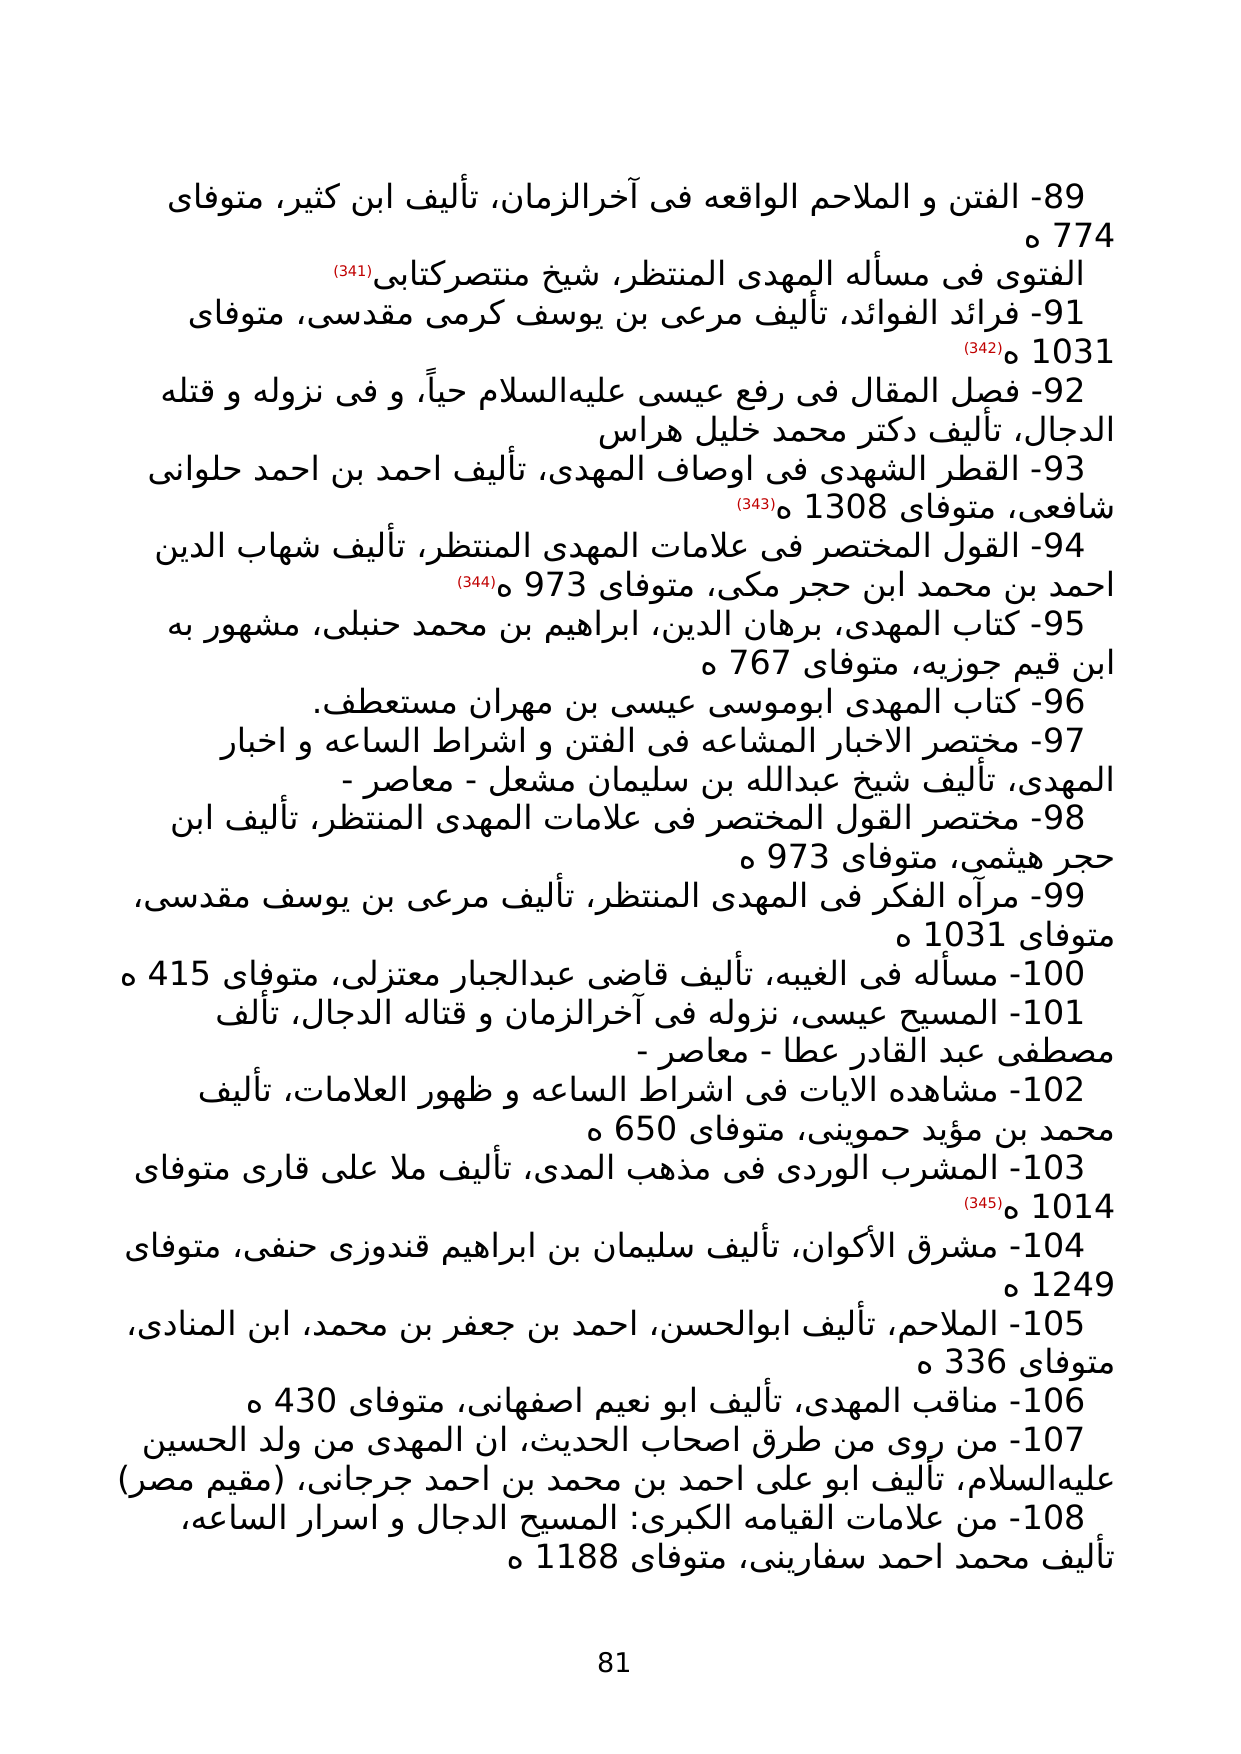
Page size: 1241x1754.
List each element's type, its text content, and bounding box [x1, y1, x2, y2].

text 102- مشاهده الایات فی اشراط الساعه و ظهور العلامات، تألیف محمد بن مؤید حموینی، متوفای 650 ه [112, 1071, 1116, 1148]
text 98- مختصر القول المختصر فی علامات المهدی المنتظر، تألیف ابن حجر هیثمی، متوفای 973 ه [112, 799, 1116, 877]
text 96- کتاب المهدی ابوموسی عیسی بن مهران مستعطف. [112, 682, 1116, 721]
text 97- مختصر الاخبار المشاعه فی الفتن و اشراط الساعه و اخبار المهدی، تألیف شیخ عبدالله بن سلیمان مشعل - معاصر - [112, 721, 1116, 799]
text 89- الفتن و الملاحم الواقعه فی آخرالزمان، تألیف ابن کثیر، متوفای 774 ه [112, 177, 1116, 255]
text 107- من روی من طرق اصحاب الحدیث، ان المهدی من ولد الحسین عليه‌السلام، تألیف ابو علی احمد بن محمد بن احمد جرجانی، (مقیم مصر) [112, 1421, 1116, 1498]
text 91- فرائد الفوائد، تألیف مرعی بن یوسف کرمی مقدسی، متوفای 1031 ه(342) [112, 294, 1116, 371]
text 103- المشرب الوردی فی مذهب المدی، تألیف ملا علی قاری متوفای 1014 ه(345) [112, 1148, 1116, 1226]
text 99- مرآه الفکر فی المهدی المنتظر، تألیف مرعی بن یوسف مقدسی، متوفای 1031 ه [112, 877, 1116, 954]
text 100- مسأله فی الغیبه، تألیف قاضی عبدالجبار معتزلی، متوفای 415 ه [112, 954, 1116, 993]
text 104- مشرق الأکوان، تألیف سلیمان بن ابراهیم قندوزی حنفی، متوفای 1249 ه [112, 1226, 1116, 1304]
text 94- القول المختصر فی علامات المهدی المنتظر، تألیف شهاب الدین احمد بن محمد ابن حجر مکی، متوفای 973 ه(344) [112, 527, 1116, 604]
text الفتوی فی مسأله المهدی المنتظر، شیخ منتصرکتابی(341) [112, 255, 1116, 294]
text 93- القطر الشهدی فی اوصاف المهدی، تألیف احمد بن احمد حلوانی شافعی، متوفای 1308 ه(343) [112, 449, 1116, 527]
text 105- الملاحم، تألیف ابوالحسن، احمد بن جعفر بن محمد، ابن المنادی، متوفای 336 ه [112, 1304, 1116, 1382]
text 92- فصل المقال فی رفع عیسی عليه‌السلام حیاً، و فی نزوله و قتله الدجال، تألیف دکتر محمد خلیل هراس [112, 371, 1116, 449]
text 101- المسیح عیسی، نزوله فی آخرالزمان و قتاله الدجال، تألف مصطفی عبد القادر عطا - معاصر - [112, 993, 1116, 1071]
text 108- من علامات القیامه الکبری: المسیح الدجال و اسرار الساعه، تألیف محمد احمد سفارینی، متوفای 1188 ه [112, 1498, 1116, 1576]
text 106- مناقب المهدی، تألیف ابو نعیم اصفهانی، متوفای 430 ه [112, 1382, 1116, 1421]
text 95- کتاب المهدی، برهان الدین، ابراهیم بن محمد حنبلی، مشهور به ابن قیم جوزیه، متوفای 767 ه [112, 604, 1116, 682]
